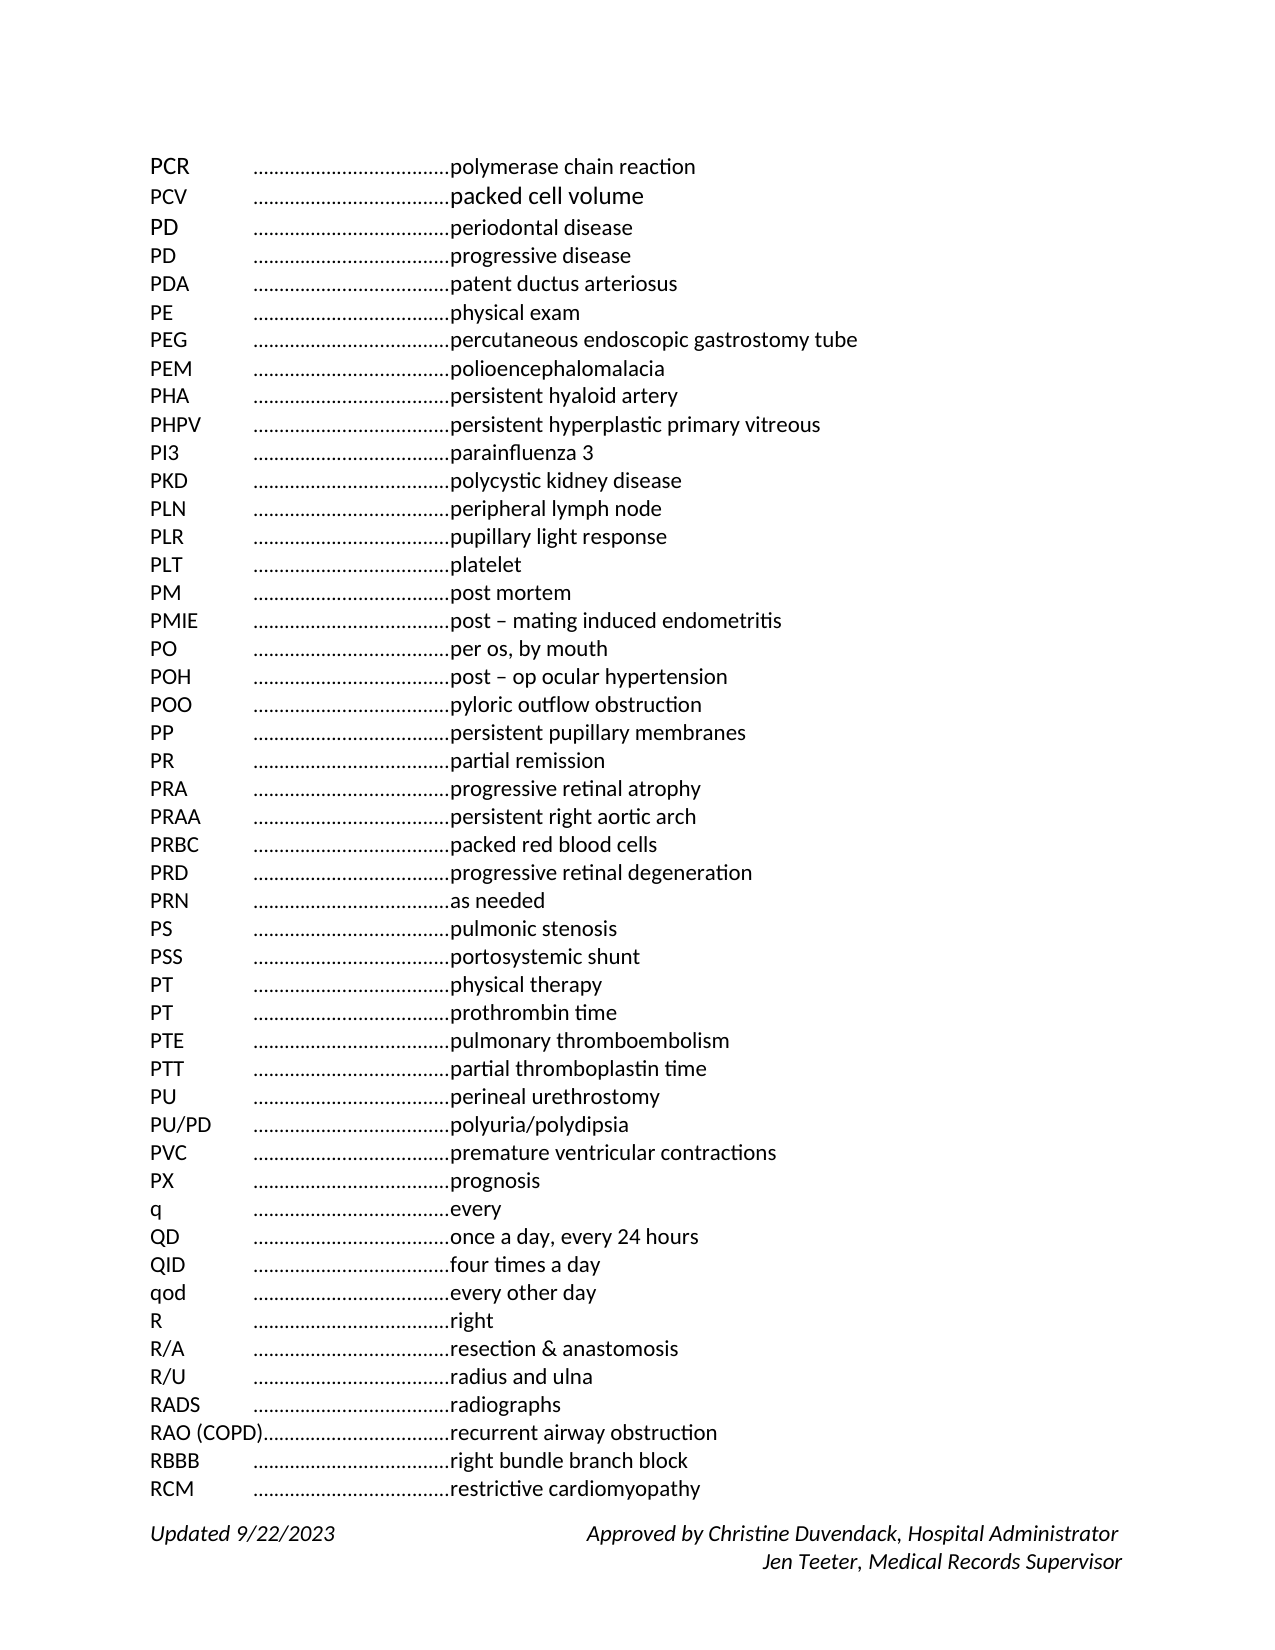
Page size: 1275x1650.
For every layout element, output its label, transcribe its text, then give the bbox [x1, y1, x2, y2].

text RCM restrictive cardiomyopathy [150, 1474, 1125, 1502]
text PRBC packed red blood cells [150, 830, 1125, 858]
text PT prothrombin time [150, 998, 1125, 1026]
text PD progressive disease [150, 242, 1125, 269]
text RAO (COPD) recurrent airway obstruction [150, 1418, 1125, 1446]
text PHA persistent hyaloid artery [150, 382, 1125, 410]
text PP persistent pupillary membranes [150, 718, 1125, 746]
text PHPV persistent hyperplastic primary vitreous [150, 410, 1125, 438]
text PKD polycystic kidney disease [150, 466, 1125, 494]
text PD periodontal disease [150, 211, 1125, 242]
text POO pyloric outflow obstruction [150, 690, 1125, 718]
text PX prognosis [150, 1166, 1125, 1194]
text PVC premature ventricular contractions [150, 1138, 1125, 1166]
text q every [150, 1194, 1125, 1222]
text PCV packed cell volume [150, 181, 1125, 211]
text PU/PD polyuria/polydipsia [150, 1110, 1125, 1138]
text PS pulmonic stenosis [150, 914, 1125, 942]
text PEG percutaneous endoscopic gastrostomy tube [150, 326, 1125, 354]
text qod every other day [150, 1278, 1125, 1306]
text PMIE post – mating induced endometritis [150, 606, 1125, 634]
text QID four times a day [150, 1250, 1125, 1278]
text PLT platelet [150, 550, 1125, 578]
text PLR pupillary light response [150, 522, 1125, 550]
text RBBB right bundle branch block [150, 1446, 1125, 1474]
text POH post – op ocular hypertension [150, 662, 1125, 690]
text R right [150, 1306, 1125, 1334]
text R/A resection & anastomosis [150, 1334, 1125, 1362]
text PRAA persistent right aortic arch [150, 802, 1125, 830]
text PSS portosystemic shunt [150, 942, 1125, 970]
text PE physical exam [150, 298, 1125, 326]
text PR partial remission [150, 746, 1125, 774]
text PDA patent ductus arteriosus [150, 269, 1125, 298]
text PO per os, by mouth [150, 634, 1125, 662]
text QD once a day, every 24 hours [150, 1222, 1125, 1250]
text PT physical therapy [150, 970, 1125, 998]
text PCR polymerase chain reaction [150, 150, 1125, 181]
text PRN as needed [150, 886, 1125, 914]
text PRD progressive retinal degeneration [150, 858, 1125, 886]
text PM post mortem [150, 578, 1125, 606]
text PI3 parainfluenza 3 [150, 438, 1125, 466]
text PEM polioencephalomalacia [150, 354, 1125, 382]
text PTT partial thromboplastin time [150, 1054, 1125, 1082]
text PLN peripheral lymph node [150, 494, 1125, 522]
text R/U radius and ulna [150, 1362, 1125, 1390]
text PRA progressive retinal atrophy [150, 774, 1125, 802]
text PU perineal urethrostomy [150, 1082, 1125, 1110]
text PTE pulmonary thromboembolism [150, 1026, 1125, 1054]
text RADS radiographs [150, 1390, 1125, 1418]
